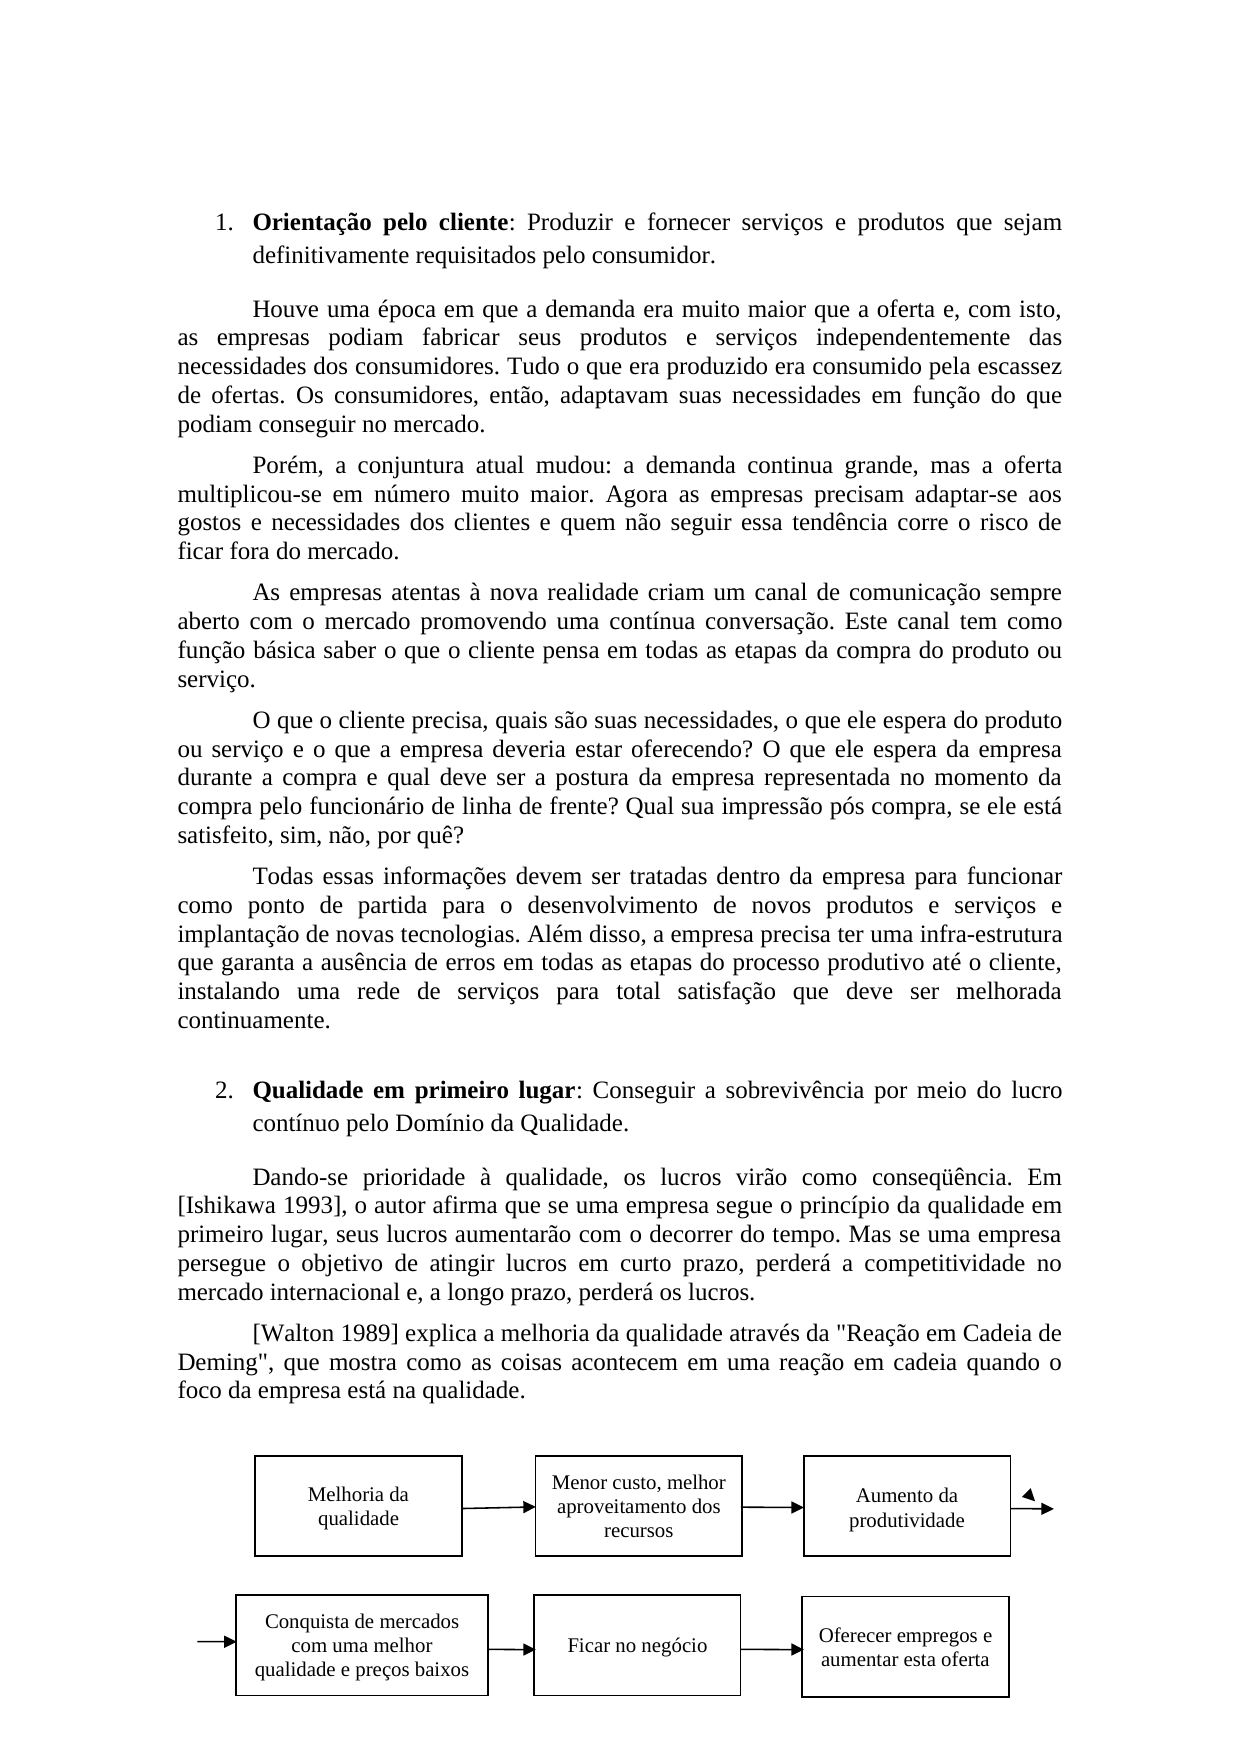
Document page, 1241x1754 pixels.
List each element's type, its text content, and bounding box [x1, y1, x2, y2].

text O que o cliente precisa, quais são suas necessidades, o que ele espera do produto ou serviço e o que a empresa deveria estar oferecendo? O que ele espera da empresa durante a compra e qual deve ser a postura da empresa representada no momento da compra pelo funcionário de linha de frente? Qual sua impressão pós compra, se ele está satisfeito, sim, não, por quê? [177, 705, 1063, 849]
text Todas essas informações devem ser tratadas dentro da empresa para funcionar como ponto de partida para o desenvolvimento de novos produtos e serviços e implantação de novas tecnologias. Além disso, a empresa precisa ter uma infra-estrutura que garanta a ausência de erros em todas as etapas do processo produtivo até o cliente, instalando uma rede de serviços para total satisfação que deve ser melhorada continuamente. [177, 861, 1063, 1034]
text Dando-se prioridade à qualidade, os lucros virão como conseqüência. Em [Ishikawa 1993], o autor afirma que se uma empresa segue o princípio da qualidade em primeiro lugar, seus lucros aumentarão com o decorrer do tempo. Mas se uma empresa persegue o objetivo de atingir lucros em curto prazo, perderá a competitividade no mercado internacional e, a longo prazo, perderá os lucros. [177, 1162, 1063, 1306]
list Qualidade em primeiro lugar: Conseguir a sobrevivência por meio do lucro contínuo pelo Domínio da Qualidade. [215, 1075, 1063, 1137]
list Orientação pelo cliente: Produzir e fornecer serviços e produtos que sejam definitivamente requisitados pelo consumidor. [215, 207, 1063, 268]
text Houve uma época em que a demanda era muito maior que a oferta e, com isto, as empresas podiam fabricar seus produtos e serviços independentemente das necessidades dos consumidores. Tudo o que era produzido era consumido pela escassez de ofertas. Os consumidores, então, adaptavam suas necessidades em função do que podiam conseguir no mercado. [177, 294, 1063, 437]
text Porém, a conjuntura atual mudou: a demanda continua grande, mas a oferta multiplicou-se em número muito maior. Agora as empresas precisam adaptar-se aos gostos e necessidades dos clientes e quem não seguir essa tendência corre o risco de ficar fora do mercado. [177, 450, 1063, 565]
text [Walton 1989] explica a melhoria da qualidade através da "Reação em Cadeia de Deming", que mostra como as coisas acontecem em uma reação em cadeia quando o foco da empresa está na qualidade. [177, 1318, 1063, 1404]
text As empresas atentas à nova realidade criam um canal de comunicação sempre aberto com o mercado promovendo uma contínua conversação. Este canal tem como função básica saber o que o cliente pensa em todas as etapas da compra do produto ou serviço. [177, 577, 1063, 692]
